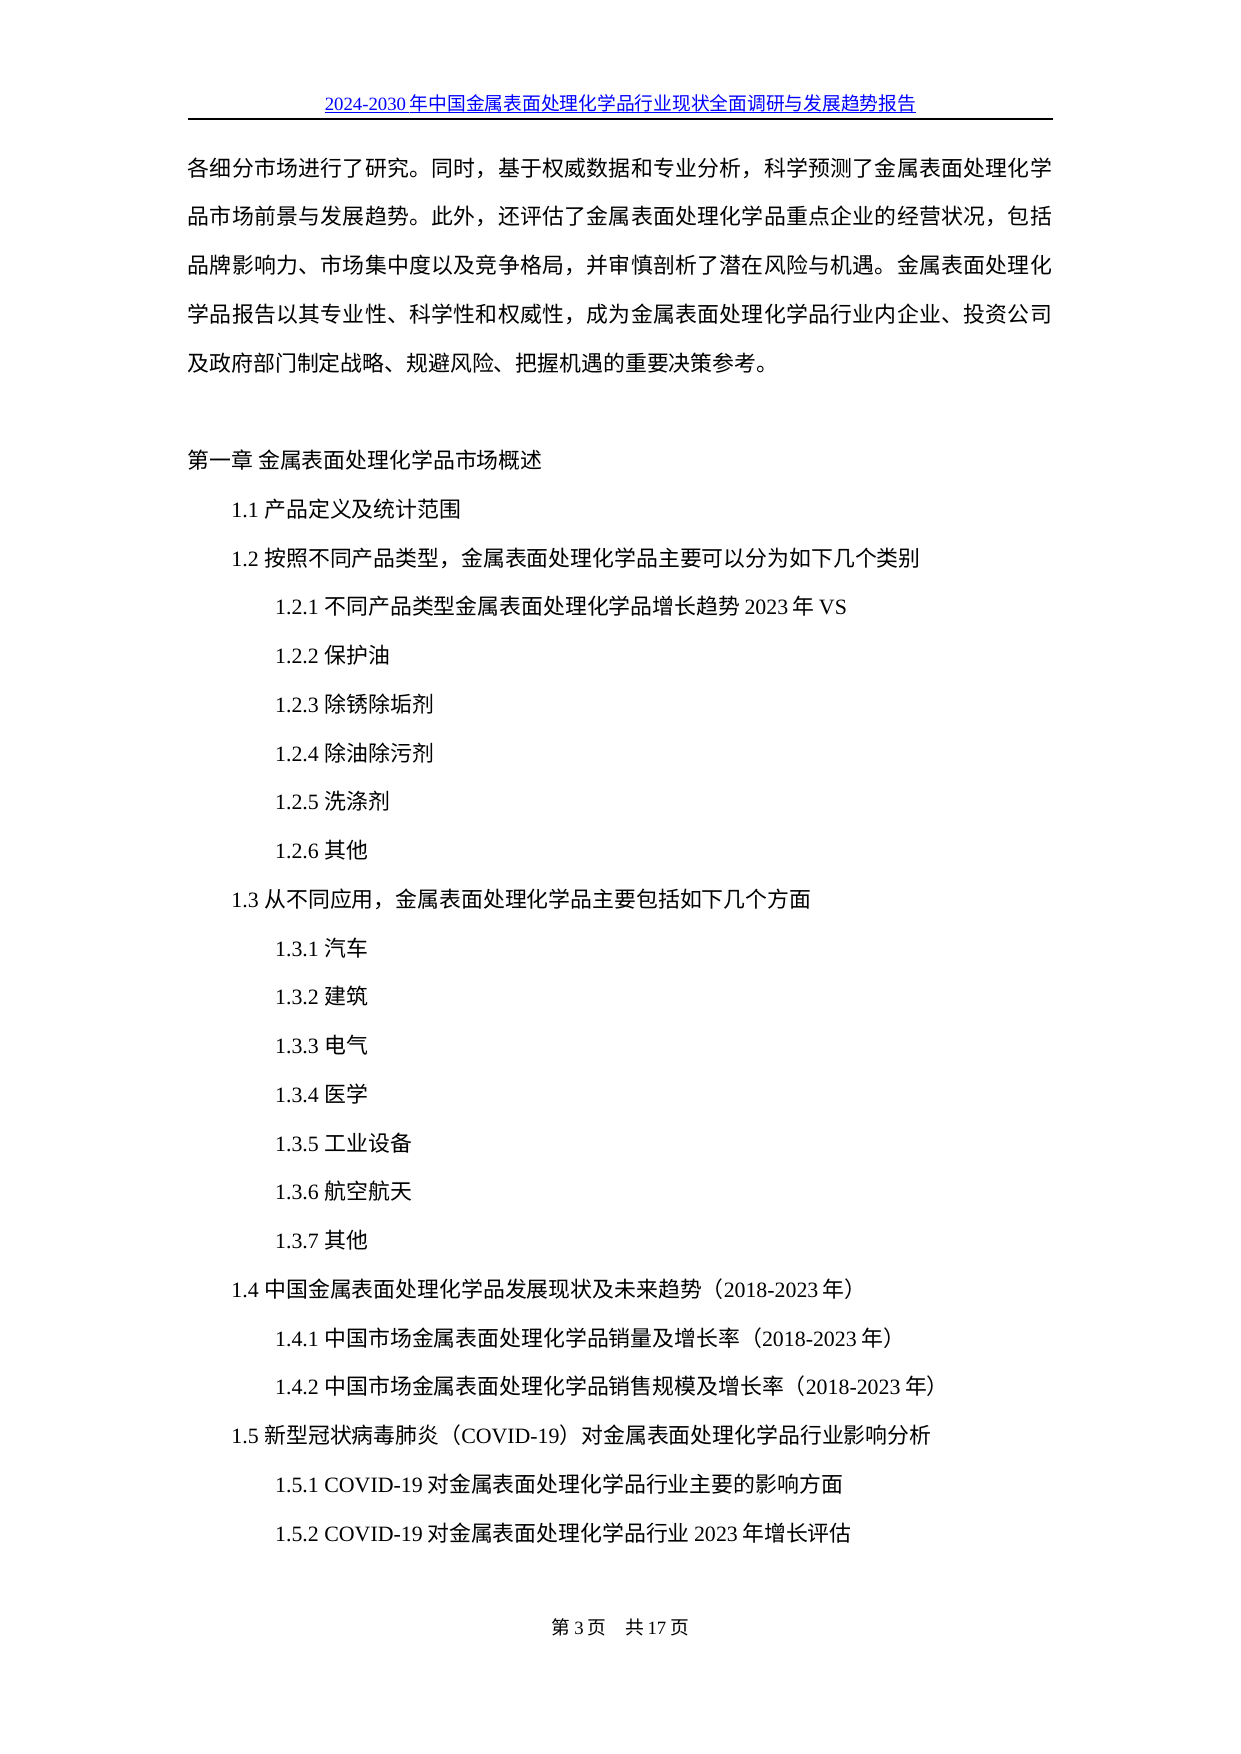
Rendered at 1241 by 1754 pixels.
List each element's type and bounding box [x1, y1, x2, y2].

text [187, 150, 1053, 1548]
